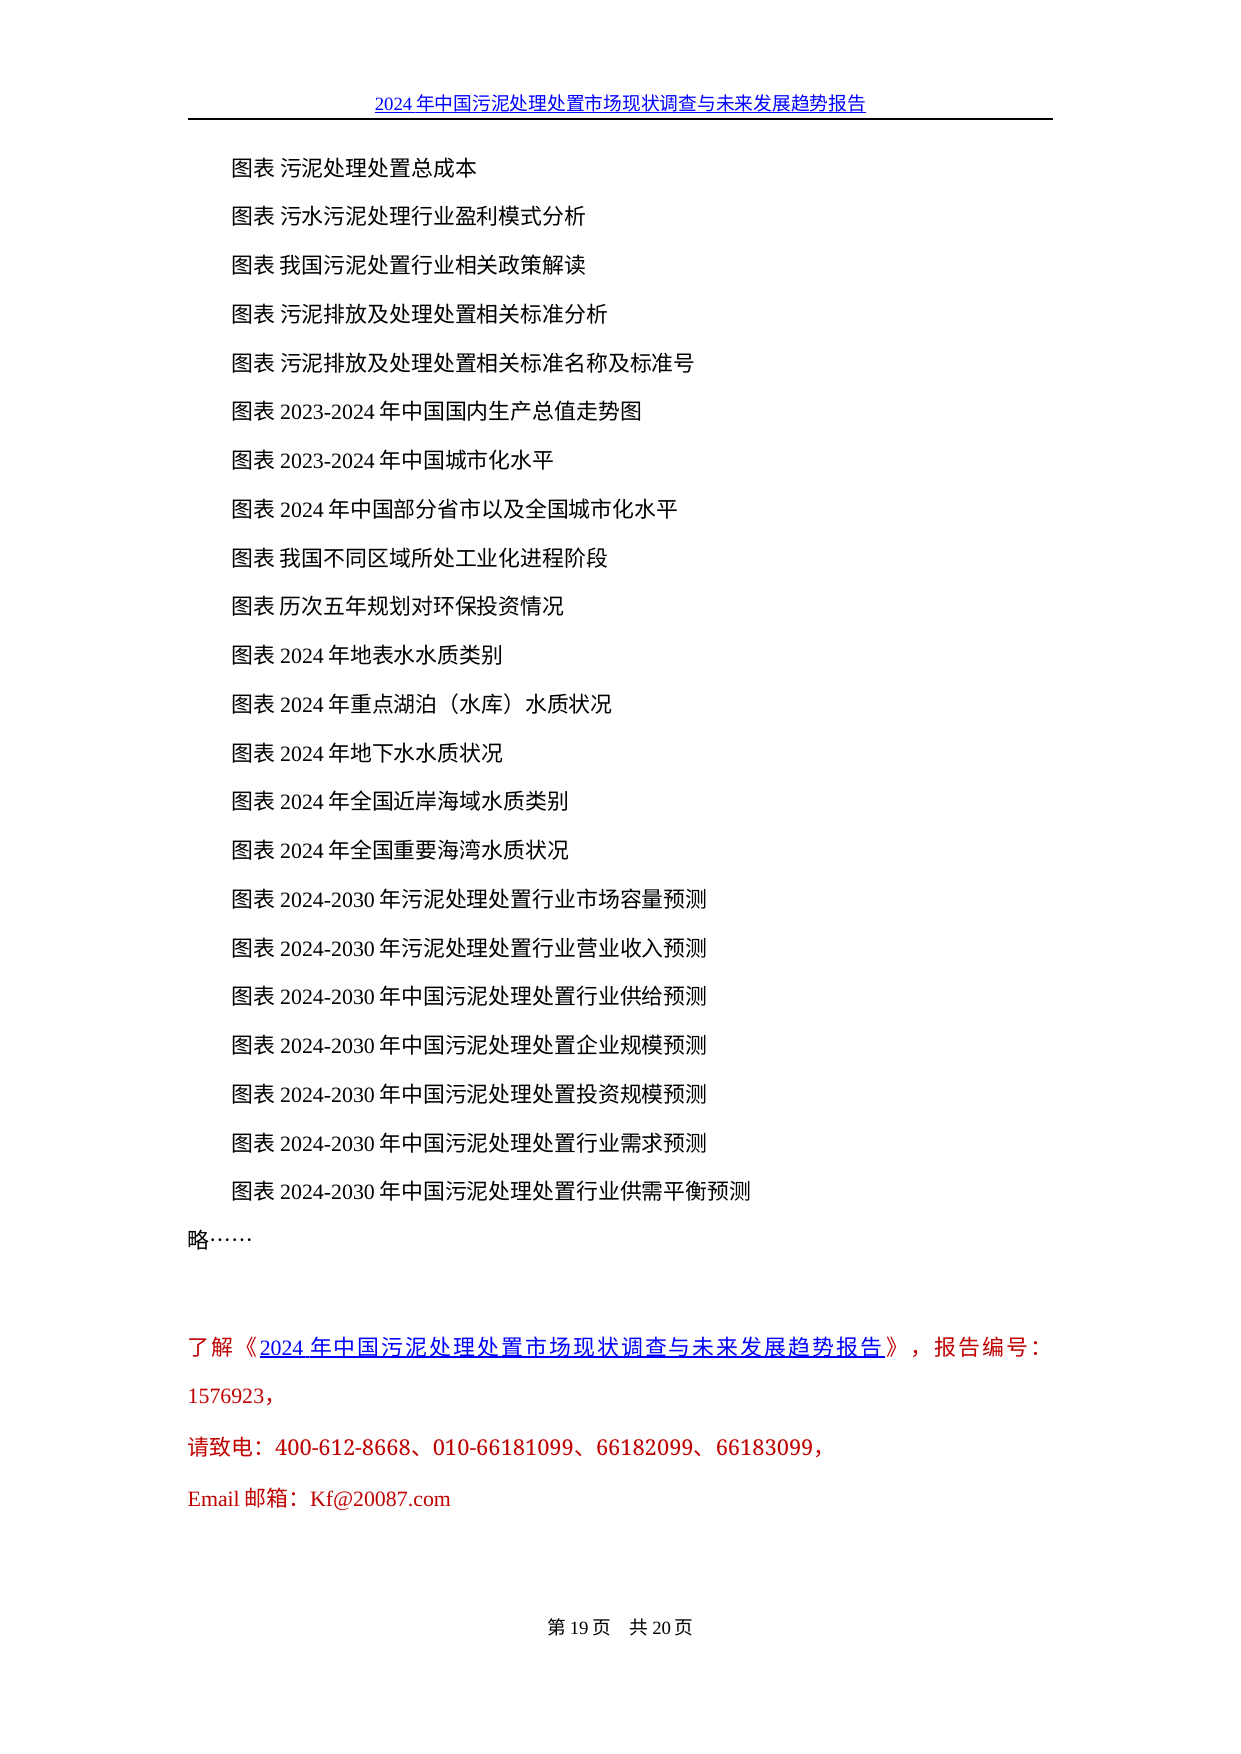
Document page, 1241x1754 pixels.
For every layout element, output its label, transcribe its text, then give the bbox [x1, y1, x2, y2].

text Email邮箱：Kf@20087.com [187, 1481, 1053, 1513]
text 了解《2024年中国污泥处理处置市场现状调查与未来发展趋势报告》，报告编号：1576923， [187, 1329, 1053, 1410]
text 请致电：400-612-8668、010-66181099、66182099、66183099， [187, 1429, 1053, 1462]
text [187, 150, 1053, 1255]
